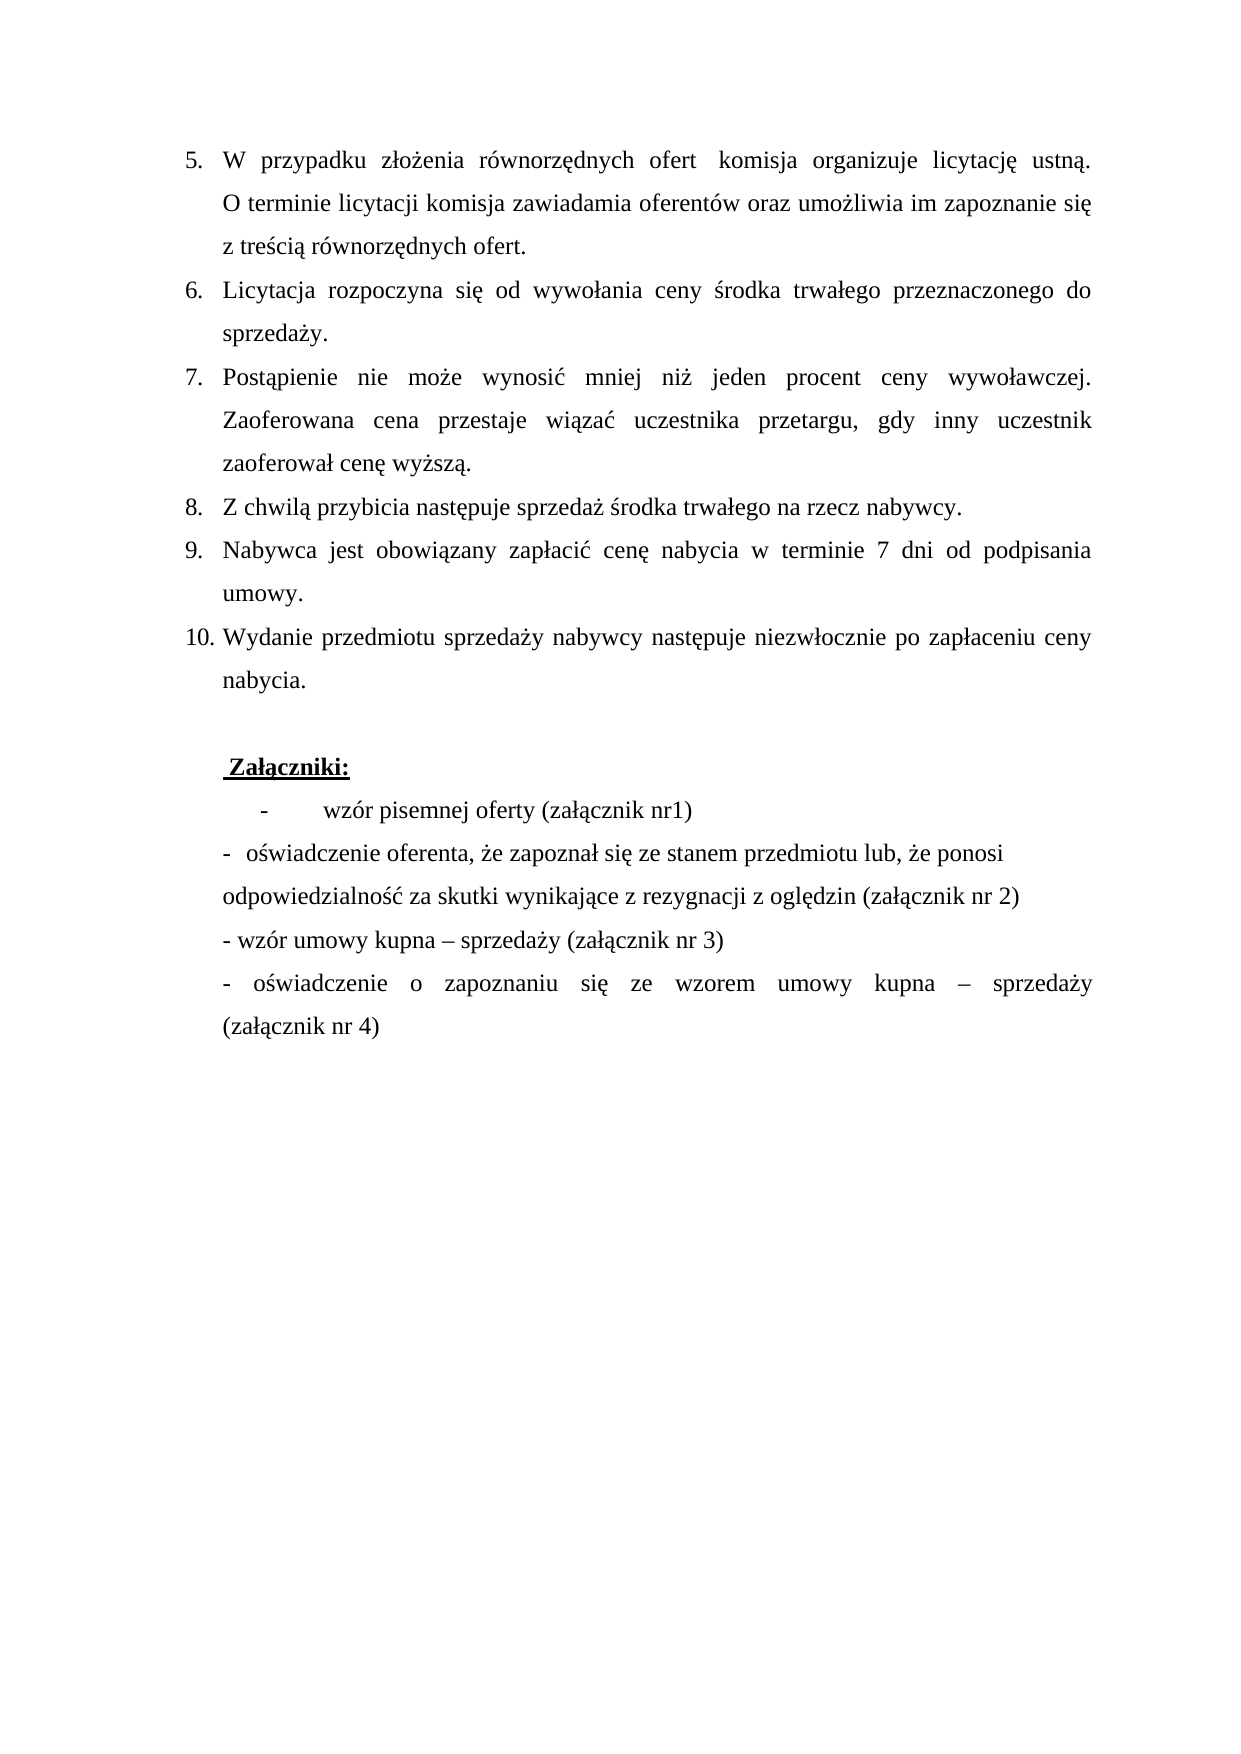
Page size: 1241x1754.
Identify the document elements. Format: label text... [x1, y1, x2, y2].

list wzór umowy kupna – sprzedaży (załącznik nr 3) [222, 925, 1105, 953]
list Postąpienie nie może wynosić mniej niż jeden procent ceny wywoławczej. Zaoferowana cena przestaje wiązać uczestnika przetargu, gdy inny uczestnik zaoferował cenę wyższą. [185, 362, 1093, 477]
list Z chwilą przybicia następuje sprzedaż środka trwałego na rzecz nabywcy. [185, 492, 1105, 520]
list W przypadku złożenia równorzędnych ofert komisja organizuje licytację ustną. O terminie licytacji komisja zawiadamia oferentów oraz umożliwia im zapoznanie się z treścią równorzędnych ofert. [185, 145, 1093, 260]
list wzór pisemnej oferty (załącznik nr1) [260, 795, 1105, 824]
list Wydanie przedmiotu sprzedaży nabywcy następuje niezwłocznie po zapłaceniu ceny nabycia. [185, 622, 1093, 694]
list Licytacja rozpoczyna się od wywołania ceny środka trwałego przeznaczonego do sprzedaży. [185, 275, 1092, 347]
list Nabywca jest obowiązany zapłacić cenę nabycia w terminie 7 dni od podpisania umowy. [185, 535, 1092, 607]
list oświadczenie o zapoznaniu się ze wzorem umowy kupna – sprzedaży (załącznik nr 4) [222, 968, 1093, 1040]
list oświadczenie oferenta, że zapoznał się ze stanem przedmiotu lub, że ponosi odpowiedzialność za skutki wynikające z rezygnacji z oględzin (załącznik nr 2) [222, 838, 1092, 910]
text Załączniki: [222, 752, 1081, 781]
